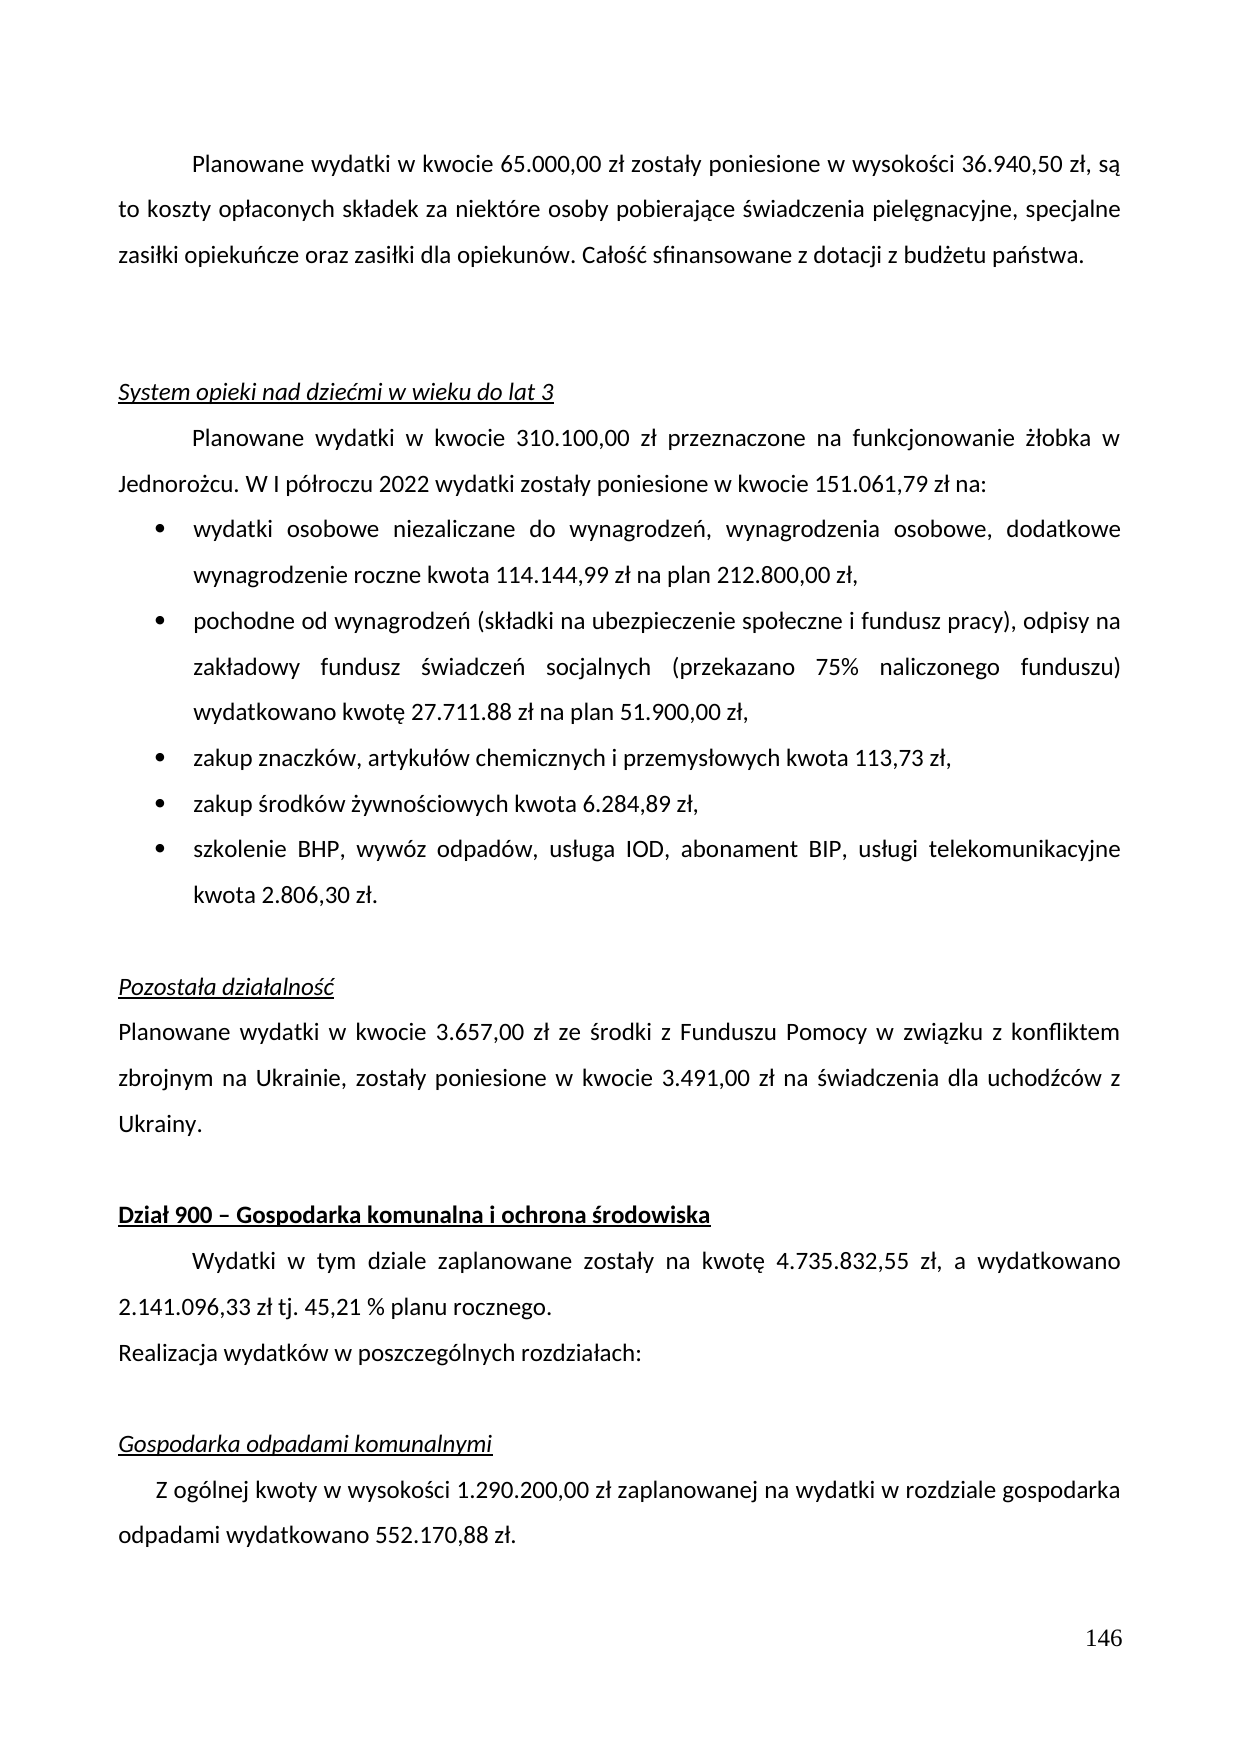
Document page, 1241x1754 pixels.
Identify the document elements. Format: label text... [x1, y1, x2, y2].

list zakup środków żywnościowych kwota 6.284,89 zł, [156, 788, 1122, 818]
text Planowane wydatki w kwocie 65.000,00 zł zostały poniesione w wysokości 36.940,50 zł, są to koszty opłaconych składek za niektóre osoby pobierające świadczenia pielęgnacyjne, specjalne zasiłki opiekuńcze oraz zasiłki dla opiekunów. Całość sfinansowane z dotacji z budżetu państwa. [118, 148, 1122, 270]
text Z ogólnej kwoty w wysokości 1.290.200,00 zł zaplanowanej na wydatki w rozdziale gospodarka odpadami wydatkowano 552.170,88 zł. [118, 1474, 1122, 1550]
text Planowane wydatki w kwocie 3.657,00 zł ze środki z Funduszu Pomocy w związku z konfliktem zbrojnym na Ukrainie, zostały poniesione w kwocie 3.491,00 zł na świadczenia dla uchodźców z Ukrainy. [118, 1017, 1122, 1138]
list pochodne od wynagrodzeń (składki na ubezpieczenie społeczne i fundusz pracy), odpisy na zakładowy fundusz świadczeń socjalnych (przekazano 75% naliczonego funduszu) wydatkowano kwotę 27.711.88 zł na plan 51.900,00 zł, [156, 605, 1122, 727]
list szkolenie BHP, wywóz odpadów, usługa IOD, abonament BIP, usługi telekomunikacyjne kwota 2.806,30 zł. [156, 834, 1122, 910]
text Realizacja wydatków w poszczególnych rozdziałach: [118, 1337, 1122, 1367]
text Pozostała działalność [118, 971, 1122, 1001]
text Wydatki w tym dziale zaplanowane zostały na kwotę 4.735.832,55 zł, a wydatkowano 2.141.096,33 zł tj. 45,21 % planu rocznego. [118, 1245, 1122, 1321]
text Planowane wydatki w kwocie 310.100,00 zł przeznaczone na funkcjonowanie żłobka w Jednorożcu. W I półroczu 2022 wydatki zostały poniesione w kwocie 151.061,79 zł na: [118, 422, 1122, 498]
list wydatki osobowe niezaliczane do wynagrodzeń, wynagrodzenia osobowe, dodatkowe wynagrodzenie roczne kwota 114.144,99 zł na plan 212.800,00 zł, [156, 513, 1122, 590]
list zakup znaczków, artykułów chemicznych i przemysłowych kwota 113,73 zł, [156, 742, 1122, 773]
text System opieki nad dziećmi w wieku do lat 3 [118, 376, 1122, 407]
text Dział 900 – Gospodarka komunalna i ochrona środowiska [118, 1199, 1122, 1230]
text Gospodarka odpadami komunalnymi [118, 1428, 1122, 1459]
